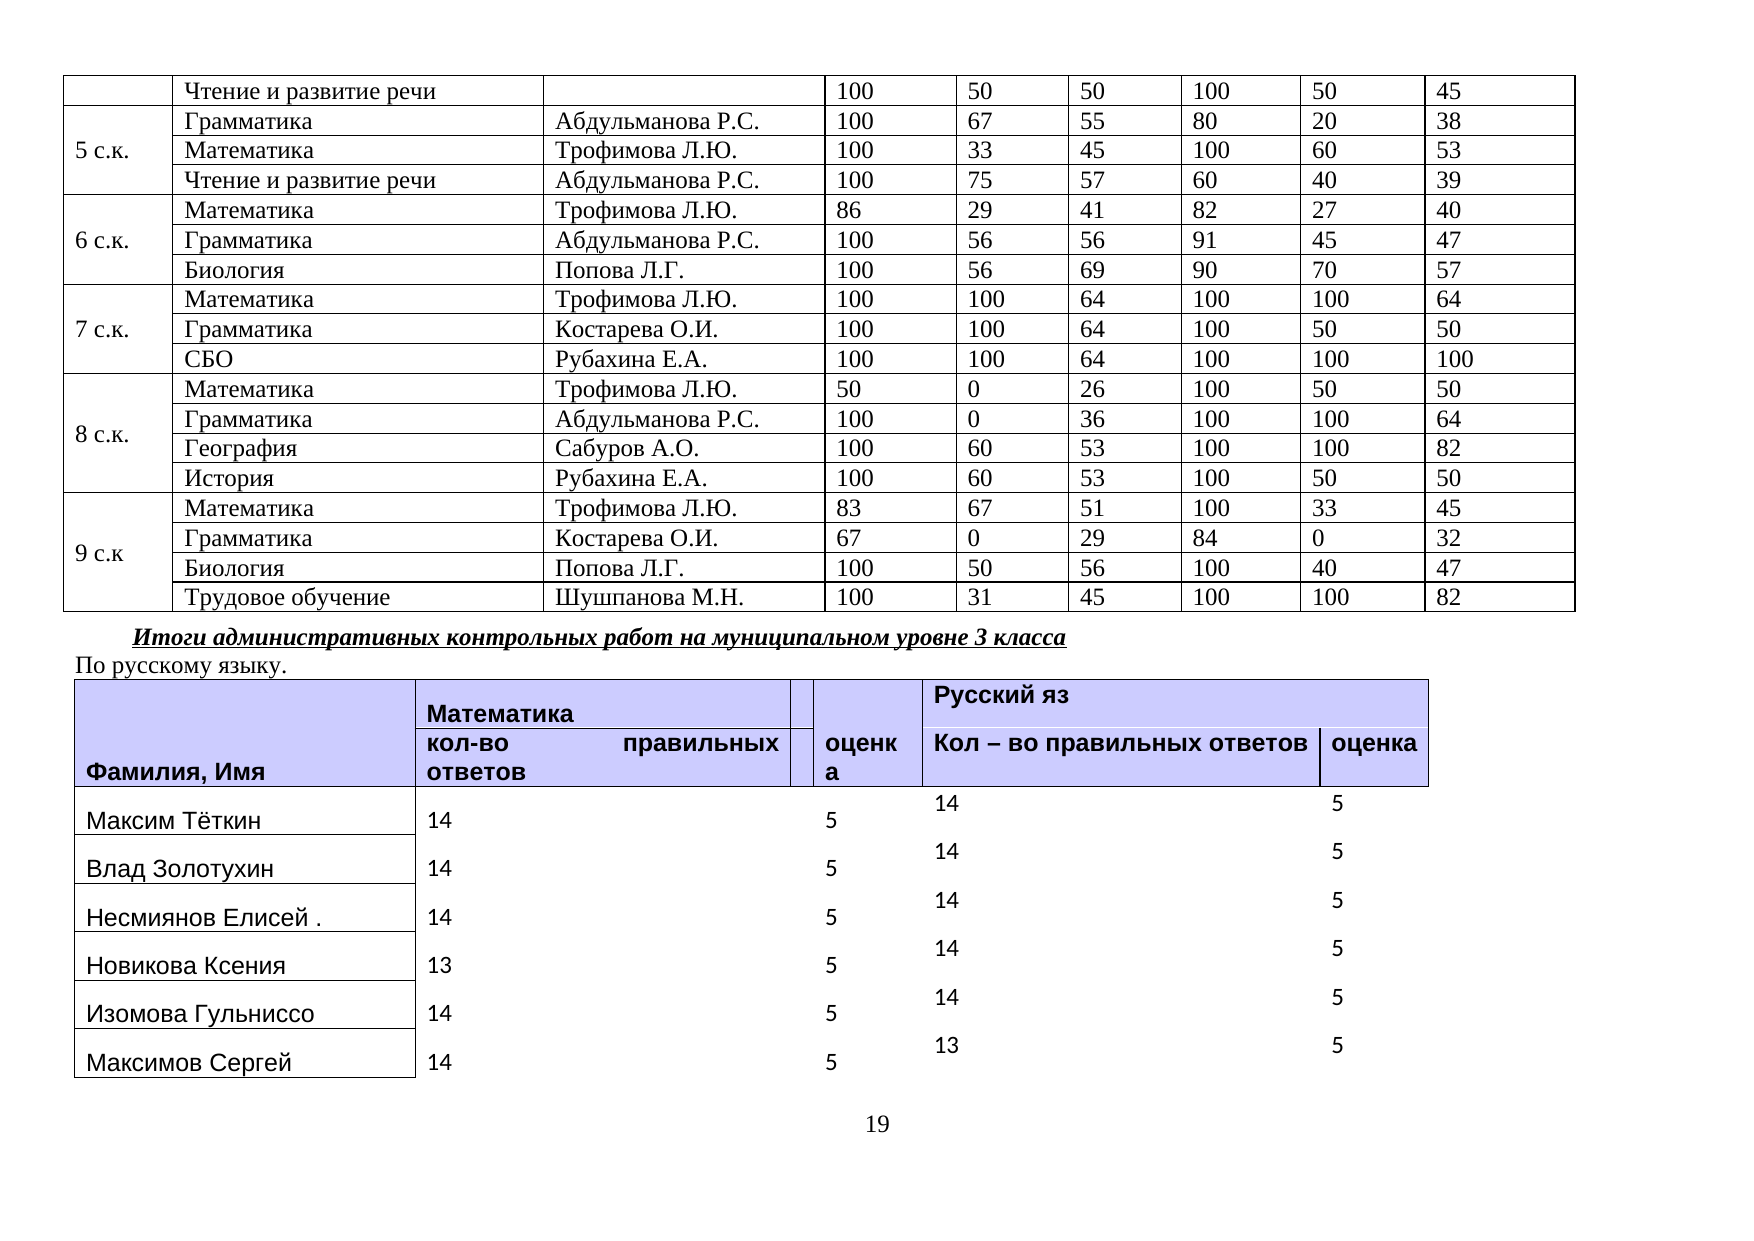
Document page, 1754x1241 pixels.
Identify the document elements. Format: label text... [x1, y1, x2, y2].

table_cell 36 [1069, 404, 1181, 432]
table_cell 50 [1069, 76, 1181, 105]
table_cell 56 [1069, 225, 1181, 254]
table_cell 45 [1069, 583, 1181, 611]
table_cell 100 [1301, 583, 1424, 611]
table_cell 64 [1426, 404, 1574, 432]
table_cell 100 [1182, 285, 1300, 313]
table_cell 13 [922, 1028, 1320, 1077]
table_cell 86 [826, 195, 956, 224]
table_cell 90 [1182, 255, 1300, 283]
table_cell 100 [957, 344, 1068, 373]
table_cell 40 [1426, 195, 1574, 224]
table_cell 100 [1301, 404, 1424, 432]
table_cell 50 [1426, 374, 1574, 403]
table_header Фамилия, Имя [75, 680, 415, 786]
table_cell кол-во правильных ответов [416, 729, 790, 786]
table_cell 100 [826, 285, 956, 313]
table_cell 100 [826, 314, 956, 343]
table_header Математика [416, 680, 790, 727]
table_cell 50 [1301, 463, 1424, 492]
table_cell 56 [957, 255, 1068, 283]
table_cell [791, 729, 813, 786]
table_cell 14 [922, 931, 1320, 980]
table_cell Максим Тёткин [75, 787, 415, 834]
table_cell 50 [1301, 374, 1424, 403]
table_cell 45 [1069, 136, 1181, 164]
table_cell 100 [1182, 136, 1300, 164]
table_cell Трудовое обучение [173, 583, 543, 611]
table_cell Трофимова Л.Ю. [544, 136, 824, 164]
table_cell Костарева О.И. [544, 523, 824, 552]
table_cell Математика [173, 136, 543, 164]
table_cell 100 [1182, 344, 1300, 373]
table_cell Грамматика [173, 314, 543, 343]
table_cell Трофимова Л.Ю. [544, 493, 824, 522]
table_cell Кол – во правильных ответов [923, 728, 1319, 786]
table_cell 5 [1320, 931, 1428, 980]
table_cell 60 [1301, 136, 1424, 164]
table_cell 100 [1182, 314, 1300, 343]
table_cell 29 [957, 195, 1068, 224]
table_header [791, 680, 813, 727]
table_cell 47 [1426, 225, 1574, 254]
table_cell 38 [1426, 106, 1574, 134]
table_cell 80 [1182, 106, 1300, 134]
table_cell 5 [814, 931, 922, 980]
table_cell 60 [957, 434, 1068, 462]
table_cell Математика [173, 195, 543, 224]
table_cell Сабуров А.О. [544, 434, 824, 462]
table_cell Чтение и развитие речи [173, 76, 543, 105]
table_cell 0 [1301, 523, 1424, 552]
table_cell 100 [1182, 374, 1300, 403]
table_cell 5 [814, 883, 922, 931]
table_cell 0 [957, 374, 1068, 403]
table_cell 14 [416, 980, 814, 1028]
table_cell Биология [173, 255, 543, 283]
table_cell 100 [1182, 463, 1300, 492]
table_cell 67 [826, 523, 956, 552]
table_cell 5 [1320, 834, 1428, 883]
table_cell Абдульманова Р.С. [544, 225, 824, 254]
table_cell 7 с.к. [64, 285, 172, 373]
table_cell 29 [1069, 523, 1181, 552]
table_cell 14 [922, 980, 1320, 1028]
table_cell 50 [826, 374, 956, 403]
table_cell 100 [826, 165, 956, 194]
table_cell 100 [826, 255, 956, 283]
table_cell Грамматика [173, 225, 543, 254]
table_cell 67 [957, 106, 1068, 134]
table_cell География [173, 434, 543, 462]
table_cell 5 [1320, 1028, 1428, 1077]
table_cell 60 [957, 463, 1068, 492]
table_cell Чтение и развитие речи [173, 165, 543, 194]
table_cell 64 [1069, 314, 1181, 343]
table_cell 100 [1182, 76, 1300, 105]
table_cell 100 [826, 434, 956, 462]
table_cell Грамматика [173, 404, 543, 432]
table_cell 50 [1301, 314, 1424, 343]
table_cell Попова Л.Г. [544, 553, 824, 581]
table_cell 100 [826, 136, 956, 164]
table_cell 51 [1069, 493, 1181, 522]
table_cell Грамматика [173, 523, 543, 552]
table_cell 31 [957, 583, 1068, 611]
table_cell 14 [416, 883, 814, 931]
table_cell 64 [1426, 285, 1574, 313]
table_cell 75 [957, 165, 1068, 194]
table_cell 100 [1301, 285, 1424, 313]
table_cell 14 [922, 883, 1320, 931]
table_cell 100 [1301, 434, 1424, 462]
table_cell 83 [826, 493, 956, 522]
table_cell 6 с.к. [64, 195, 172, 283]
table_cell 100 [826, 225, 956, 254]
table_cell Абдульманова Р.С. [544, 404, 824, 432]
table_cell 53 [1069, 463, 1181, 492]
table_cell 64 [1069, 285, 1181, 313]
table_cell 82 [1426, 434, 1574, 462]
table_cell 50 [1426, 463, 1574, 492]
table_cell 53 [1426, 136, 1574, 164]
table_cell 5 с.к. [64, 106, 172, 194]
table_cell Максимов Сергей [75, 1029, 415, 1077]
table_cell 100 [1301, 344, 1424, 373]
table_cell 100 [826, 76, 956, 105]
table_cell 47 [1426, 553, 1574, 581]
table_cell 100 [1182, 493, 1300, 522]
table_cell Трофимова Л.Ю. [544, 285, 824, 313]
table_cell Абдульманова Р.С. [544, 165, 824, 194]
table_cell Влад Золотухин [75, 835, 415, 883]
table_cell 82 [1426, 583, 1574, 611]
table_cell 100 [1182, 434, 1300, 462]
table_cell 50 [957, 553, 1068, 581]
table_cell 14 [922, 787, 1320, 834]
table_cell Рубахина Е.А. [544, 463, 824, 492]
table_cell 5 [814, 980, 922, 1028]
table_cell 45 [1426, 493, 1574, 522]
text По русскому языку. [75, 651, 1679, 679]
table_cell Биология [173, 553, 543, 581]
table_cell 40 [1301, 553, 1424, 581]
table_cell 56 [1069, 553, 1181, 581]
table_cell Попова Л.Г. [544, 255, 824, 283]
table_cell Несмиянов Елисей . [75, 884, 415, 931]
table_cell 100 [826, 463, 956, 492]
table_cell Рубахина Е.А. [544, 344, 824, 373]
table_cell 67 [957, 493, 1068, 522]
table_cell 57 [1069, 165, 1181, 194]
table_cell 50 [1301, 76, 1424, 105]
table_cell оценка [1321, 728, 1428, 786]
text Итоги административных контрольных работ на муниципальном уровне 3 класса [132, 622, 1679, 651]
table_cell 5 [814, 834, 922, 883]
table_cell Абдульманова Р.С. [544, 106, 824, 134]
table_cell Шушпанова М.Н. [544, 583, 824, 611]
table_cell 100 [826, 344, 956, 373]
table_cell 5 [1320, 980, 1428, 1028]
table_cell 14 [416, 787, 814, 834]
table_cell 100 [1182, 404, 1300, 432]
table_cell 41 [1069, 195, 1181, 224]
table_cell 91 [1182, 225, 1300, 254]
table_cell 50 [1426, 314, 1574, 343]
table_cell 27 [1301, 195, 1424, 224]
table_cell 40 [1301, 165, 1424, 194]
table_cell 55 [1069, 106, 1181, 134]
table_cell 100 [1182, 553, 1300, 581]
table_cell Математика [173, 493, 543, 522]
table_cell 100 [1426, 344, 1574, 373]
table_cell 53 [1069, 434, 1181, 462]
table_cell 100 [826, 106, 956, 134]
table_cell Новикова Ксения [75, 932, 415, 980]
table_cell СБО [173, 344, 543, 373]
table_cell 84 [1182, 523, 1300, 552]
table_cell Костарева О.И. [544, 314, 824, 343]
table_cell 5 [1320, 787, 1428, 834]
table_cell 32 [1426, 523, 1574, 552]
table_cell 100 [826, 553, 956, 581]
table_cell 45 [1301, 225, 1424, 254]
table_cell 14 [416, 1028, 814, 1077]
table_cell 57 [1426, 255, 1574, 283]
table_cell 60 [1182, 165, 1300, 194]
table_cell Трофимова Л.Ю. [544, 195, 824, 224]
table_cell 0 [957, 404, 1068, 432]
table_cell 82 [1182, 195, 1300, 224]
table_cell 5 [814, 787, 922, 834]
table_cell 14 [416, 834, 814, 883]
table_header Русский яз [923, 680, 1428, 727]
table_cell 33 [957, 136, 1068, 164]
table_cell Математика [173, 374, 543, 403]
table_cell Математика [173, 285, 543, 313]
table_cell 69 [1069, 255, 1181, 283]
table_cell Грамматика [173, 106, 543, 134]
table_cell 14 [922, 834, 1320, 883]
table_cell 45 [1426, 76, 1574, 105]
table_cell 100 [1182, 583, 1300, 611]
table_cell 9 с.к [64, 493, 172, 611]
table_cell 100 [957, 314, 1068, 343]
table_cell 64 [1069, 344, 1181, 373]
table_header оценка [814, 680, 922, 786]
table_cell 70 [1301, 255, 1424, 283]
table_cell 13 [416, 931, 814, 980]
table_cell 100 [957, 285, 1068, 313]
table_cell Трофимова Л.Ю. [544, 374, 824, 403]
table_cell История [173, 463, 543, 492]
table_cell Изомова Гульниссо [75, 981, 415, 1028]
table_cell 33 [1301, 493, 1424, 522]
table_cell 39 [1426, 165, 1574, 194]
table_cell 8 с.к. [64, 374, 172, 492]
table_cell 56 [957, 225, 1068, 254]
table_cell 26 [1069, 374, 1181, 403]
table_cell 5 [814, 1028, 922, 1077]
table_cell 5 [1320, 883, 1428, 931]
table_cell 20 [1301, 106, 1424, 134]
table_cell 100 [826, 404, 956, 432]
table_cell 100 [826, 583, 956, 611]
table_cell 50 [957, 76, 1068, 105]
table_cell 0 [957, 523, 1068, 552]
